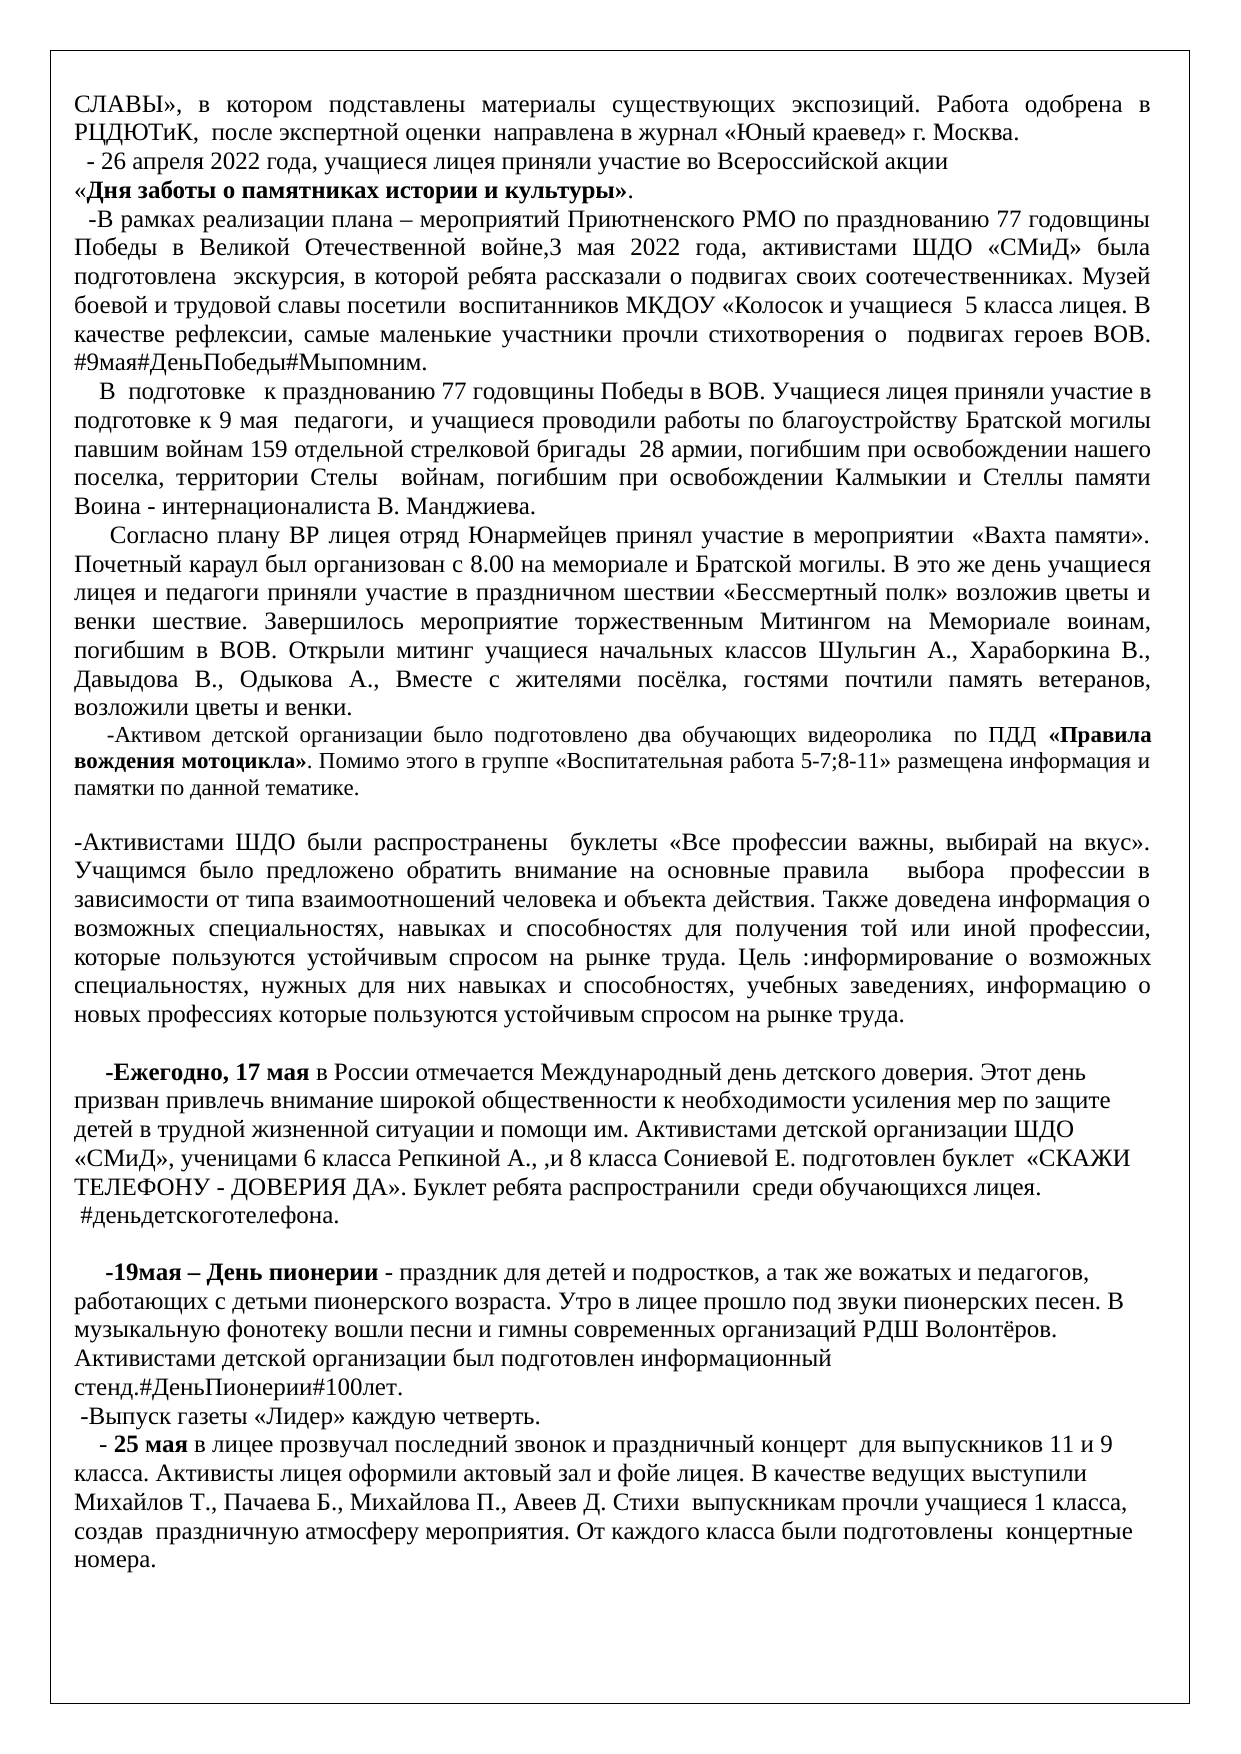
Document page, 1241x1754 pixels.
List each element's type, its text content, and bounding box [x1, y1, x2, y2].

text - 26 апреля 2022 года, учащиеся лицея приняли участие во Всероссийской акции [74, 146, 1152, 175]
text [74, 89, 1152, 146]
text -В рамках реализации плана – мероприятий Приютненского РМО по празднованию 77 годовщины Победы в Великой Отечественной войне,3 мая 2022 года, активистами ШДО «СМиД» была подготовлена экскурсия, в которой ребята рассказали о подвигах своих соотечественниках. Музей боевой и трудовой славы посетили воспитанников МКДОУ «Колосок и учащиеся 5 класса лицея. В качестве рефлексии, самые маленькие участники прочли стихотворения о подвигах героев ВОВ. #9мая#ДеньПобеды#Мыпомним. [74, 204, 1152, 376]
text -Выпуск газеты «Лидер» каждую четверть. [74, 1401, 1152, 1429]
text -19мая – День пионерии - праздник для детей и подростков, а так же вожатых и педагогов, работающих с детьми пионерского возраста. Утро в лицее прошло под звуки пионерских песен. В музыкальную фонотеку вошли песни и гимны современных организаций РДШ Волонтёров. Активистами детской организации был подготовлен информационный стенд.#ДеньПионерии#100лет. [74, 1257, 1152, 1401]
text -Активом детской организации было подготовлено два обучающих видеоролика по ПДД «Правила вождения мотоцикла». Помимо этого в группе «Воспитательная работа 5-7;8-11» размещена информация и памятки по данной тематике. [74, 721, 1152, 800]
text - 25 мая в лицее прозвучал последний звонок и праздничный концерт для выпускников 11 и 9 класса. Активисты лицея оформили актовый зал и фойе лицея. В качестве ведущих выступили Михайлов Т., Пачаева Б., Михайлова П., Авеев Д. Стихи выпускникам прочли учащиеся 1 класса, создав праздничную атмосферу мероприятия. От каждого класса были подготовлены концертные номера. [74, 1429, 1152, 1573]
text -Ежегодно, 17 мая в России отмечается Международный день детского доверия. Этот день призван привлечь внимание широкой общественности к необходимости усиления мер по защите детей в трудной жизненной ситуации и помощи им. Активистами детской организации ШДО «СМиД», ученицами 6 класса Репкиной А., ,и 8 класса Сониевой Е. подготовлен буклет «СКАЖИ ТЕЛЕФОНУ - ДОВЕРИЯ ДА». Буклет ребята распространили среди обучающихся лицея. [74, 1057, 1152, 1200]
text «Дня заботы о памятниках истории и культуры». [74, 175, 1152, 204]
text Согласно плану ВР лицея отряд Юнармейцев принял участие в мероприятии «Вахта памяти». Почетный караул был организован с 8.00 на мемориале и Братской могилы. В это же день учащиеся лицея и педагоги приняли участие в праздничном шествии «Бессмертный полк» возложив цветы и венки шествие. Завершилось мероприятие торжественным Митингом на Мемориале воинам, погибшим в ВОВ. Открыли митинг учащиеся начальных классов Шульгин А., Хараборкина В., Давыдова В., Одыкова А., Вместе с жителями посёлка, гостями почтили память ветеранов, возложили цветы и венки. [74, 520, 1152, 721]
text В подготовке к празднованию 77 годовщины Победы в ВОВ. Учащиеся лицея приняли участие в подготовке к 9 мая педагоги, и учащиеся проводили работы по благоустройству Братской могилы павшим войнам 159 отдельной стрелковой бригады 28 армии, погибшим при освобождении нашего поселка, территории Стелы войнам, погибшим при освобождении Калмыкии и Стеллы памяти Воина - интернационалиста В. Манджиева. [74, 376, 1152, 520]
text -Активистами ШДО были распространены буклеты «Все профессии важны, выбирай на вкус». Учащимся было предложено обратить внимание на основные правила выбора профессии в зависимости от типа взаимоотношений человека и объекта действия. Также доведена информация о возможных специальностях, навыках и способностях для получения той или иной профессии, которые пользуются устойчивым спросом на рынке труда. Цель :информирование о возможных специальностях, нужных для них навыках и способностях, учебных заведениях, информацию о новых профессиях которые пользуются устойчивым спросом на рынке труда. [74, 827, 1152, 1028]
text #деньдетскоготелефона. [74, 1200, 1152, 1229]
